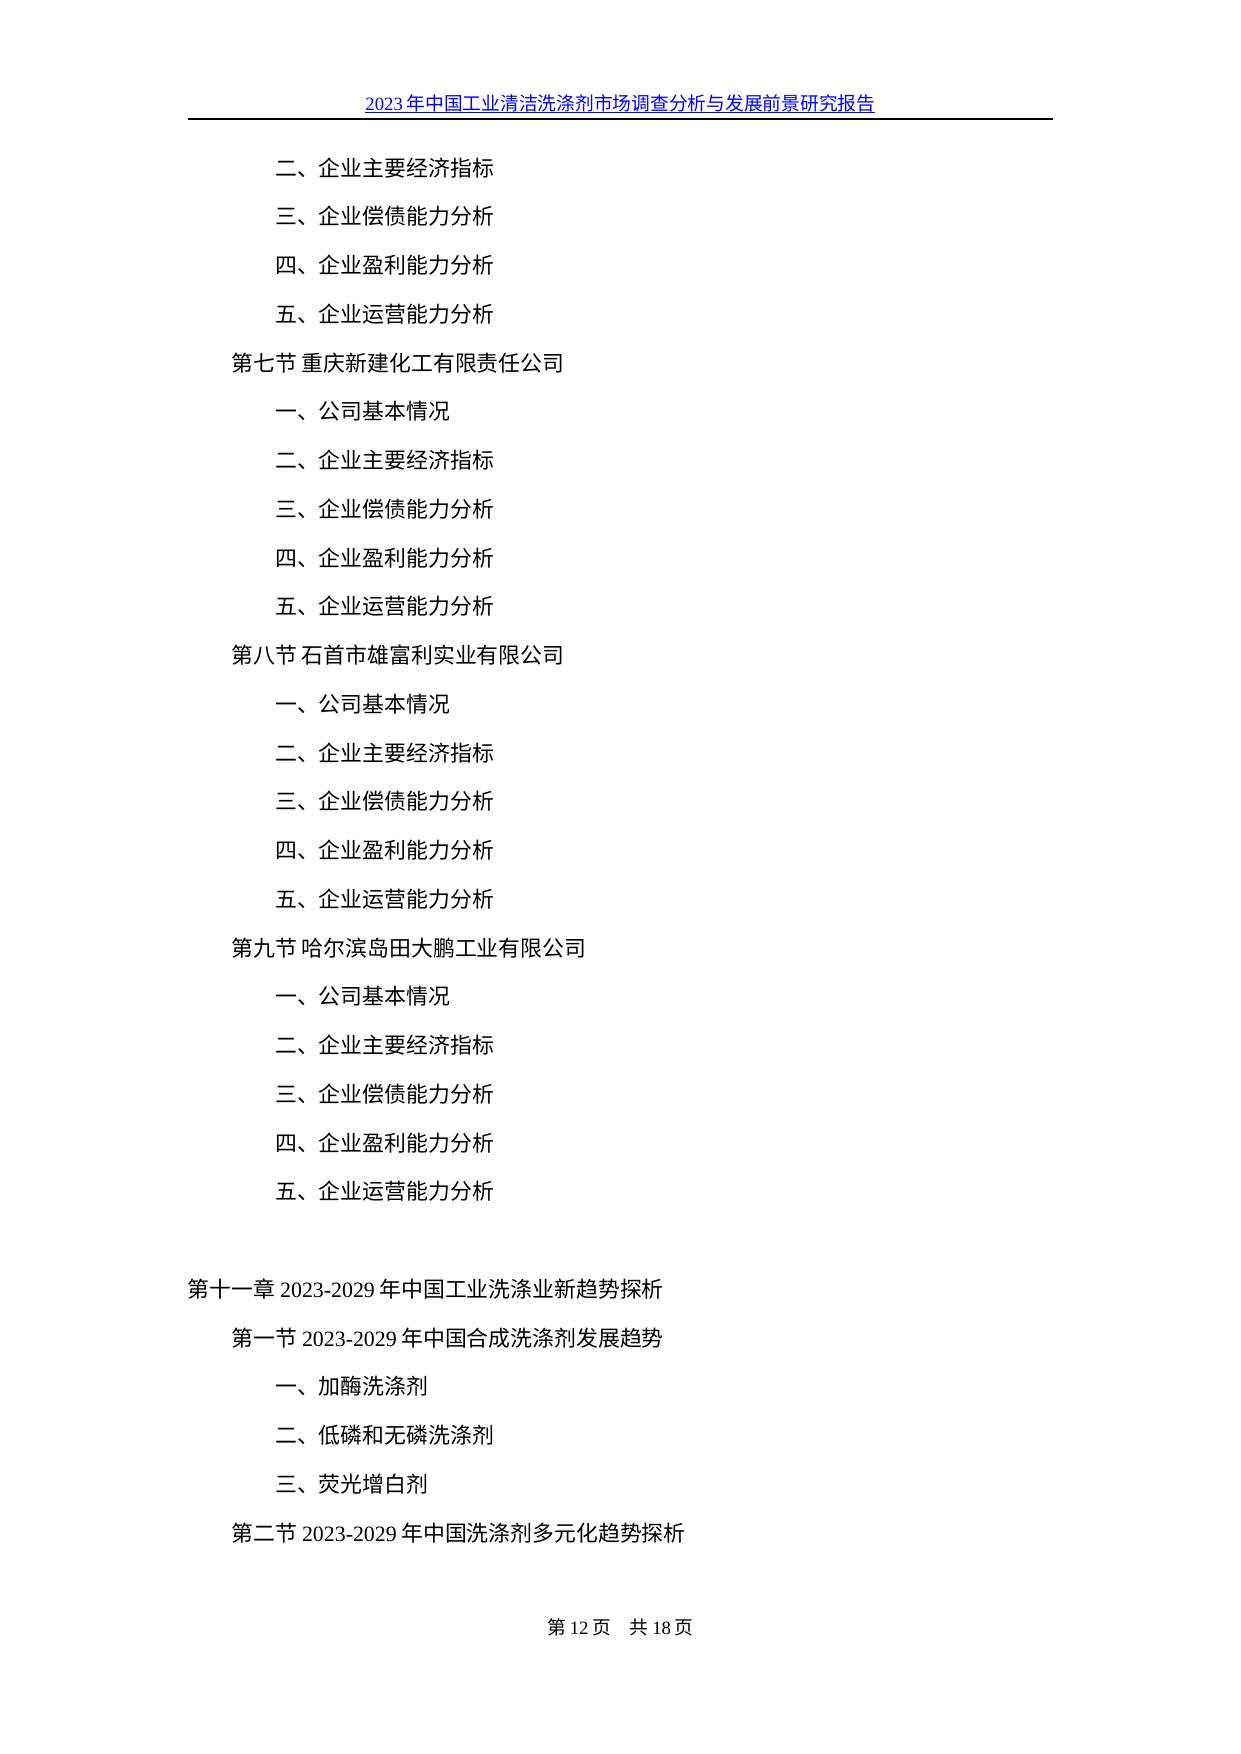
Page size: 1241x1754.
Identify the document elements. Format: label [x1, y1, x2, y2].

text [187, 150, 1053, 1548]
